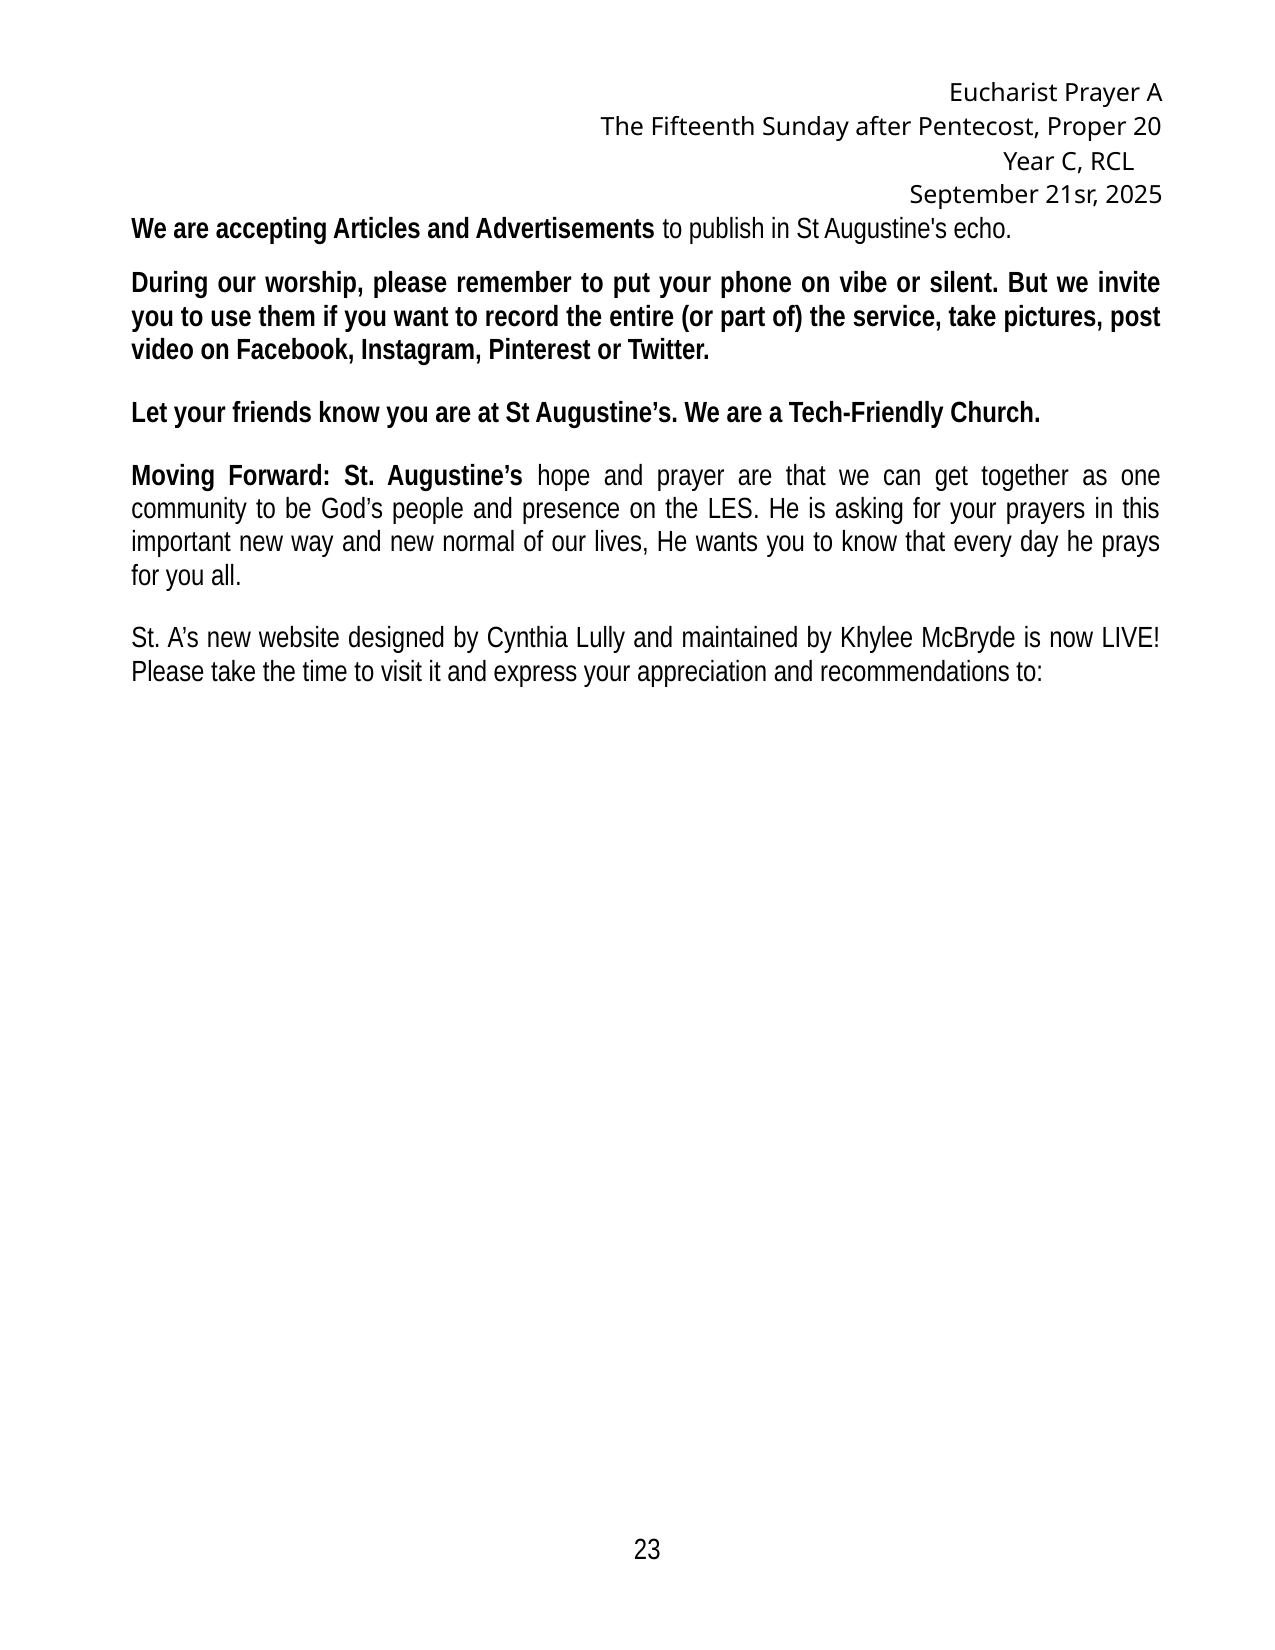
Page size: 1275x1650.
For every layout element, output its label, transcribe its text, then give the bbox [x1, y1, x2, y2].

text Moving Forward: St. Augustine’s hope and prayer are that we can get together as one community to be God’s people and presence on the LES. He is asking for your prayers in this important new way and new normal of our lives, He wants you to know that every day he prays for you all. [131, 458, 1162, 591]
text St. A’s new website designed by Cynthia Lully and maintained by Khylee McBryde is now LIVE! Please take the time to visit it and express your appreciation and recommendations to: [131, 621, 1162, 687]
text We are accepting Articles and Advertisements to publish in St Augustine's echo. [131, 211, 1162, 245]
text During our worship, please remember to put your phone on vibe or silent. But we invite you to use them if you want to record the entire (or part of) the service, take pictures, post video on Facebook, Instagram, Pinterest or Twitter. [131, 266, 1162, 366]
text Let your friends know you are at St Augustine’s. We are a Tech-Friendly Church. [131, 395, 1162, 428]
